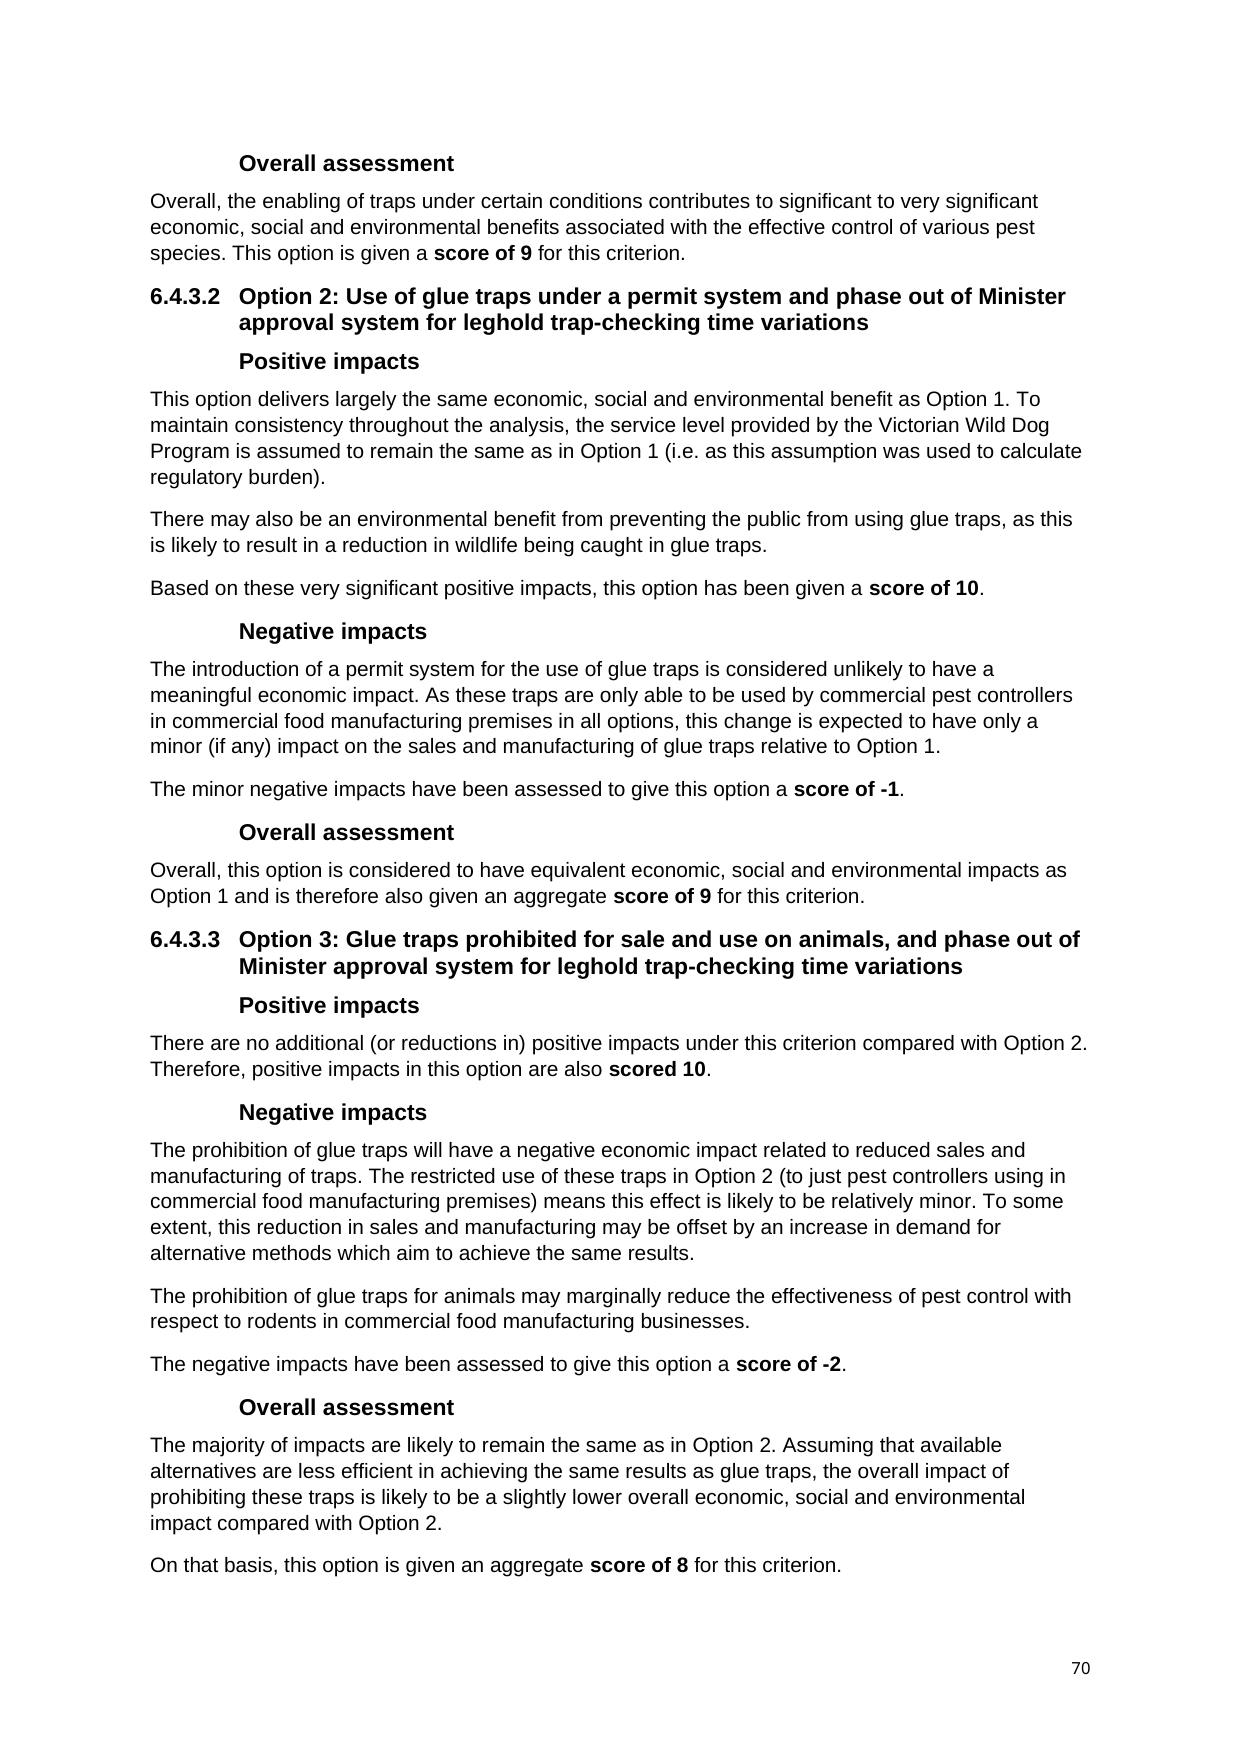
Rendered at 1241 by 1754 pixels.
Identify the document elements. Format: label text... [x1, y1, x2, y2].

subtitle Overall assessment [150, 1394, 1090, 1421]
subtitle Negative impacts [150, 1099, 1090, 1125]
subtitle Overall assessment [150, 819, 1090, 846]
text Based on these very significant positive impacts, this option has been given a score of 10. [150, 575, 1090, 599]
text Overall, this option is considered to have equivalent economic, social and environmental impacts as Option 1 and is therefore also given an aggregate score of 9 for this criterion. [150, 858, 1090, 908]
subtitle Overall assessment [150, 150, 1090, 176]
text The prohibition of glue traps for animals may marginally reduce the effectiveness of pest control with respect to rodents in commercial food manufacturing businesses. [150, 1283, 1090, 1333]
subtitle Negative impacts [150, 618, 1090, 644]
text There are no additional (or reductions in) positive impacts under this criterion compared with Option 2. Therefore, positive impacts in this option are also scored 10. [150, 1031, 1090, 1080]
text The negative impacts have been assessed to give this option a score of -2. [150, 1352, 1090, 1376]
text The introduction of a permit system for the use of glue traps is considered unlikely to have a meaningful economic impact. As these traps are only able to be used by commercial pest controllers in commercial food manufacturing premises in all options, this change is expected to have only a minor (if any) impact on the sales and manufacturing of glue traps relative to Option 1. [150, 657, 1090, 758]
subtitle Positive impacts [150, 348, 1090, 374]
text There may also be an environmental benefit from preventing the public from using glue traps, as this is likely to result in a reduction in wildlife being caught in glue traps. [150, 507, 1090, 557]
text The prohibition of glue traps will have a negative economic impact related to reduced sales and manufacturing of traps. The restricted use of these traps in Option 2 (to just pest controllers using in commercial food manufacturing premises) means this effect is likely to be relatively minor. To some extent, this reduction in sales and manufacturing may be offset by an increase in demand for alternative methods which aim to achieve the same results. [150, 1138, 1090, 1265]
subtitle Positive impacts [150, 992, 1090, 1018]
text The majority of impacts are likely to remain the same as in Option 2. Assuming that available alternatives are less efficient in achieving the same results as glue traps, the overall impact of prohibiting these traps is likely to be a slightly lower overall economic, social and environmental impact compared with Option 2. [150, 1433, 1090, 1535]
text This option delivers largely the same economic, social and environmental benefit as Option 1. To maintain consistency throughout the analysis, the service level provided by the Victorian Wild Dog Program is assumed to remain the same as in Option 1 (i.e. as this assumption was used to calculate regulatory burden). [150, 387, 1090, 488]
text The minor negative impacts have been assessed to give this option a score of -1. [150, 777, 1090, 801]
text Overall, the enabling of traps under certain conditions contributes to significant to very significant economic, social and environmental benefits associated with the effective control of various pest species. This option is given a score of 9 for this criterion. [150, 189, 1090, 264]
subtitle Option 3: Glue traps prohibited for sale and use on animals, and phase out of Minister approval system for leghold trap-checking time variations [150, 926, 1090, 979]
text On that basis, this option is given an aggregate score of 8 for this criterion. [150, 1553, 1090, 1577]
subtitle Option 2: Use of glue traps under a permit system and phase out of Minister approval system for leghold trap-checking time variations [150, 283, 1090, 336]
